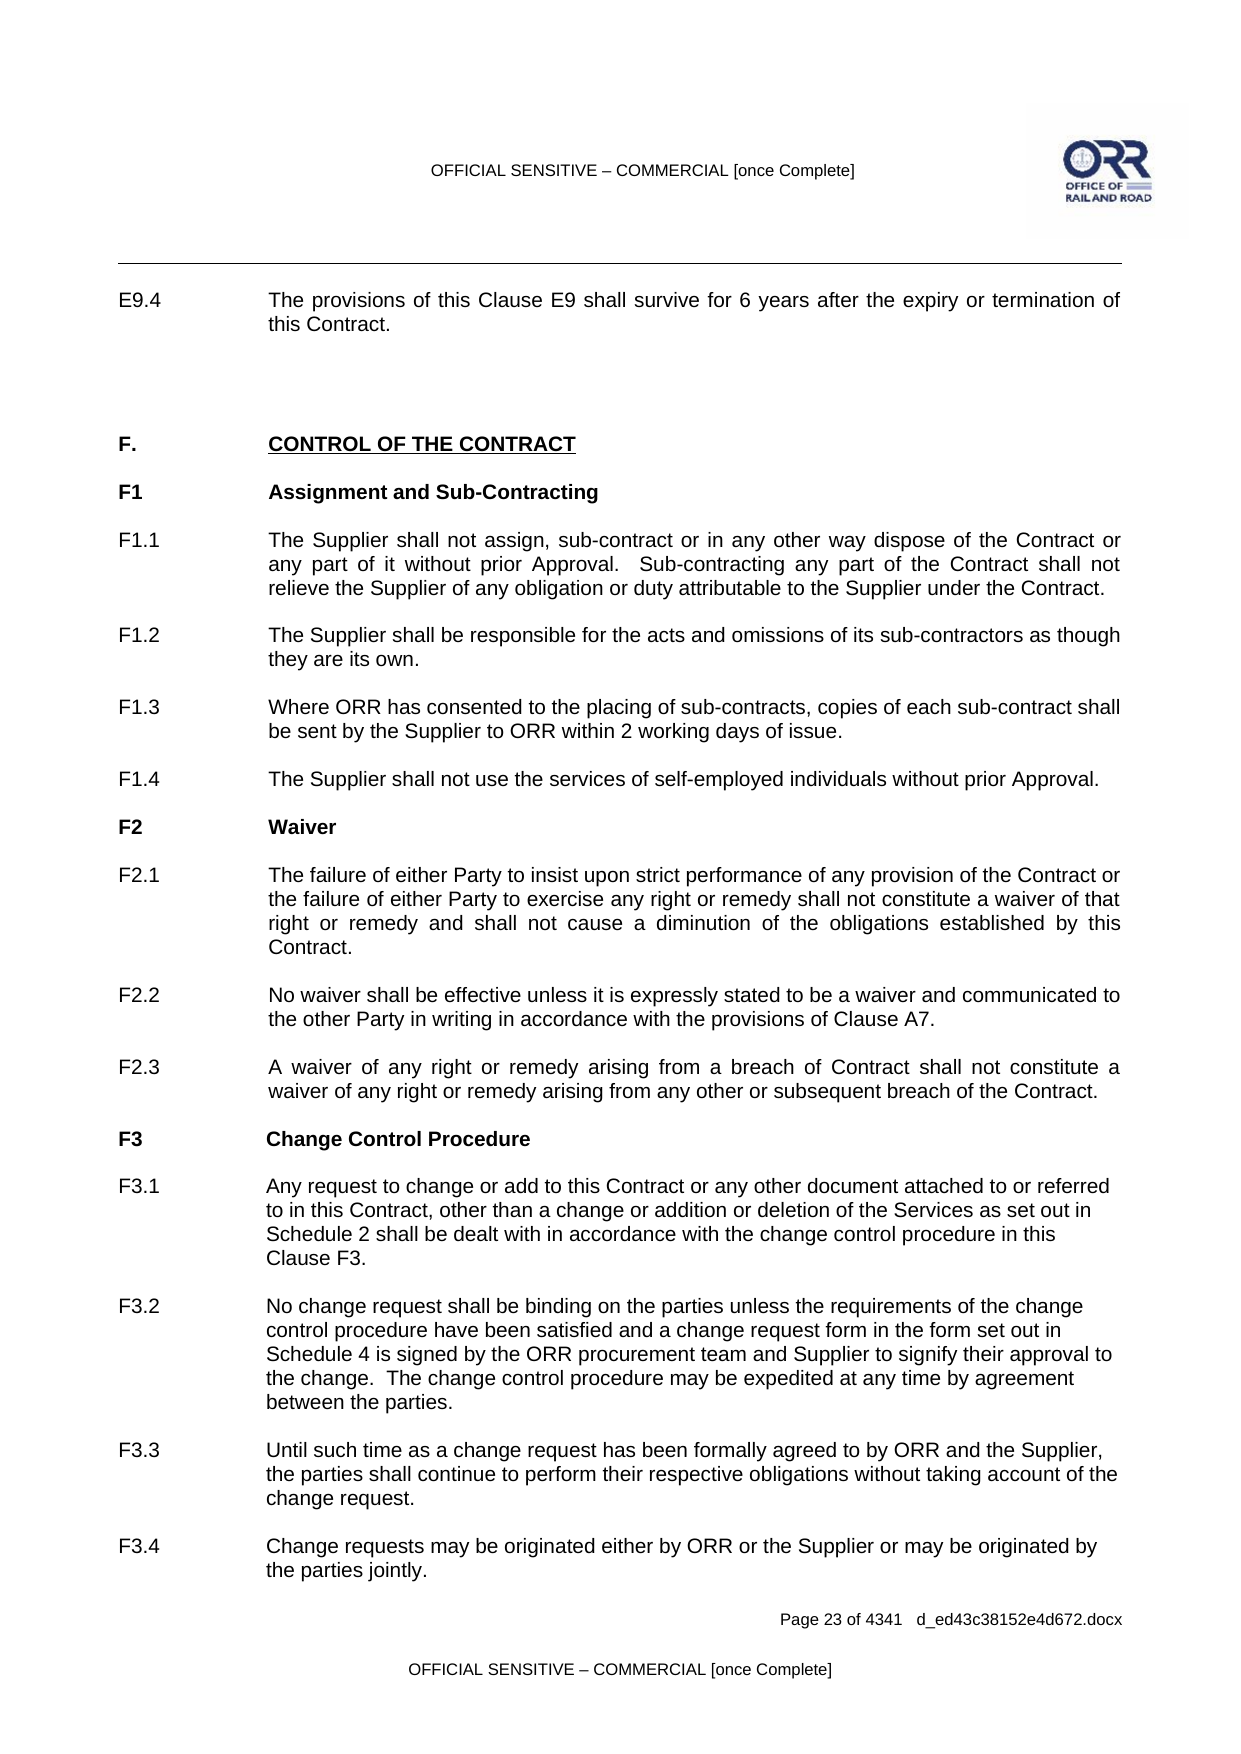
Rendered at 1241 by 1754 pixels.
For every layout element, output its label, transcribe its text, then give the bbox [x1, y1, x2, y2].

text F2.2 No waiver shall be effective unless it is expressly stated to be a waiver and communicated to the other Party in writing in accordance with the provisions of Clause A7. [118, 983, 1122, 1031]
text F3.2 No change request shall be binding on the parties unless the requirements of the change control procedure have been satisfied and a change request form in the form set out in Schedule 4 is signed by the ORR procurement team and Supplier to signify their approval to the change. The change control procedure may be expedited at any time by agreement between the parties. [118, 1294, 1122, 1414]
text F3 Change Control Procedure [118, 1126, 1122, 1150]
text F1.3 Where ORR has consented to the placing of sub-contracts, copies of each sub-contract shall be sent by the Supplier to ORR within 2 working days of issue. [118, 695, 1122, 743]
text F3.4 Change requests may be originated either by ORR or the Supplier or may be originated by the parties jointly. [118, 1534, 1122, 1582]
text F3.1 Any request to change or add to this Contract or any other document attached to or referred to in this Contract, other than a change or addition or deletion of the Services as set out in Schedule 2 shall be dealt with in accordance with the change control procedure in this Clause F3. [118, 1174, 1122, 1270]
subtitle F. CONTROL OF THE CONTRACT [118, 432, 1122, 456]
picture [1026, 103, 1189, 239]
text F1.2 The Supplier shall be responsible for the acts and omissions of its sub-contractors as though they are its own. [118, 623, 1122, 671]
text F1.4 The Supplier shall not use the services of self-employed individuals without prior Approval. [118, 767, 1122, 791]
text F3.3 Until such time as a change request has been formally agreed to by ORR and the Supplier, the parties shall continue to perform their respective obligations without taking account of the change request. [118, 1438, 1122, 1510]
text F2.1 The failure of either Party to insist upon strict performance of any provision of the Contract or the failure of either Party to exercise any right or remedy shall not constitute a waiver of that right or remedy and shall not cause a diminution of the obligations established by this Contract. [118, 863, 1122, 959]
text E9.4 The provisions of this Clause E9 shall survive for 6 years after the expiry or termination of this Contract. [118, 288, 1122, 336]
text F1 Assignment and Sub-Contracting [118, 479, 1122, 503]
text F2 Waiver [118, 815, 1122, 839]
text F2.3 A waiver of any right or remedy arising from a breach of Contract shall not constitute a waiver of any right or remedy arising from any other or subsequent breach of the Contract. [118, 1054, 1122, 1102]
text F1.1 The Supplier shall not assign, sub-contract or in any other way dispose of the Contract or any part of it without prior Approval. Sub-contracting any part of the Contract shall not relieve the Supplier of any obligation or duty attributable to the Supplier under the Contract. [118, 527, 1122, 599]
